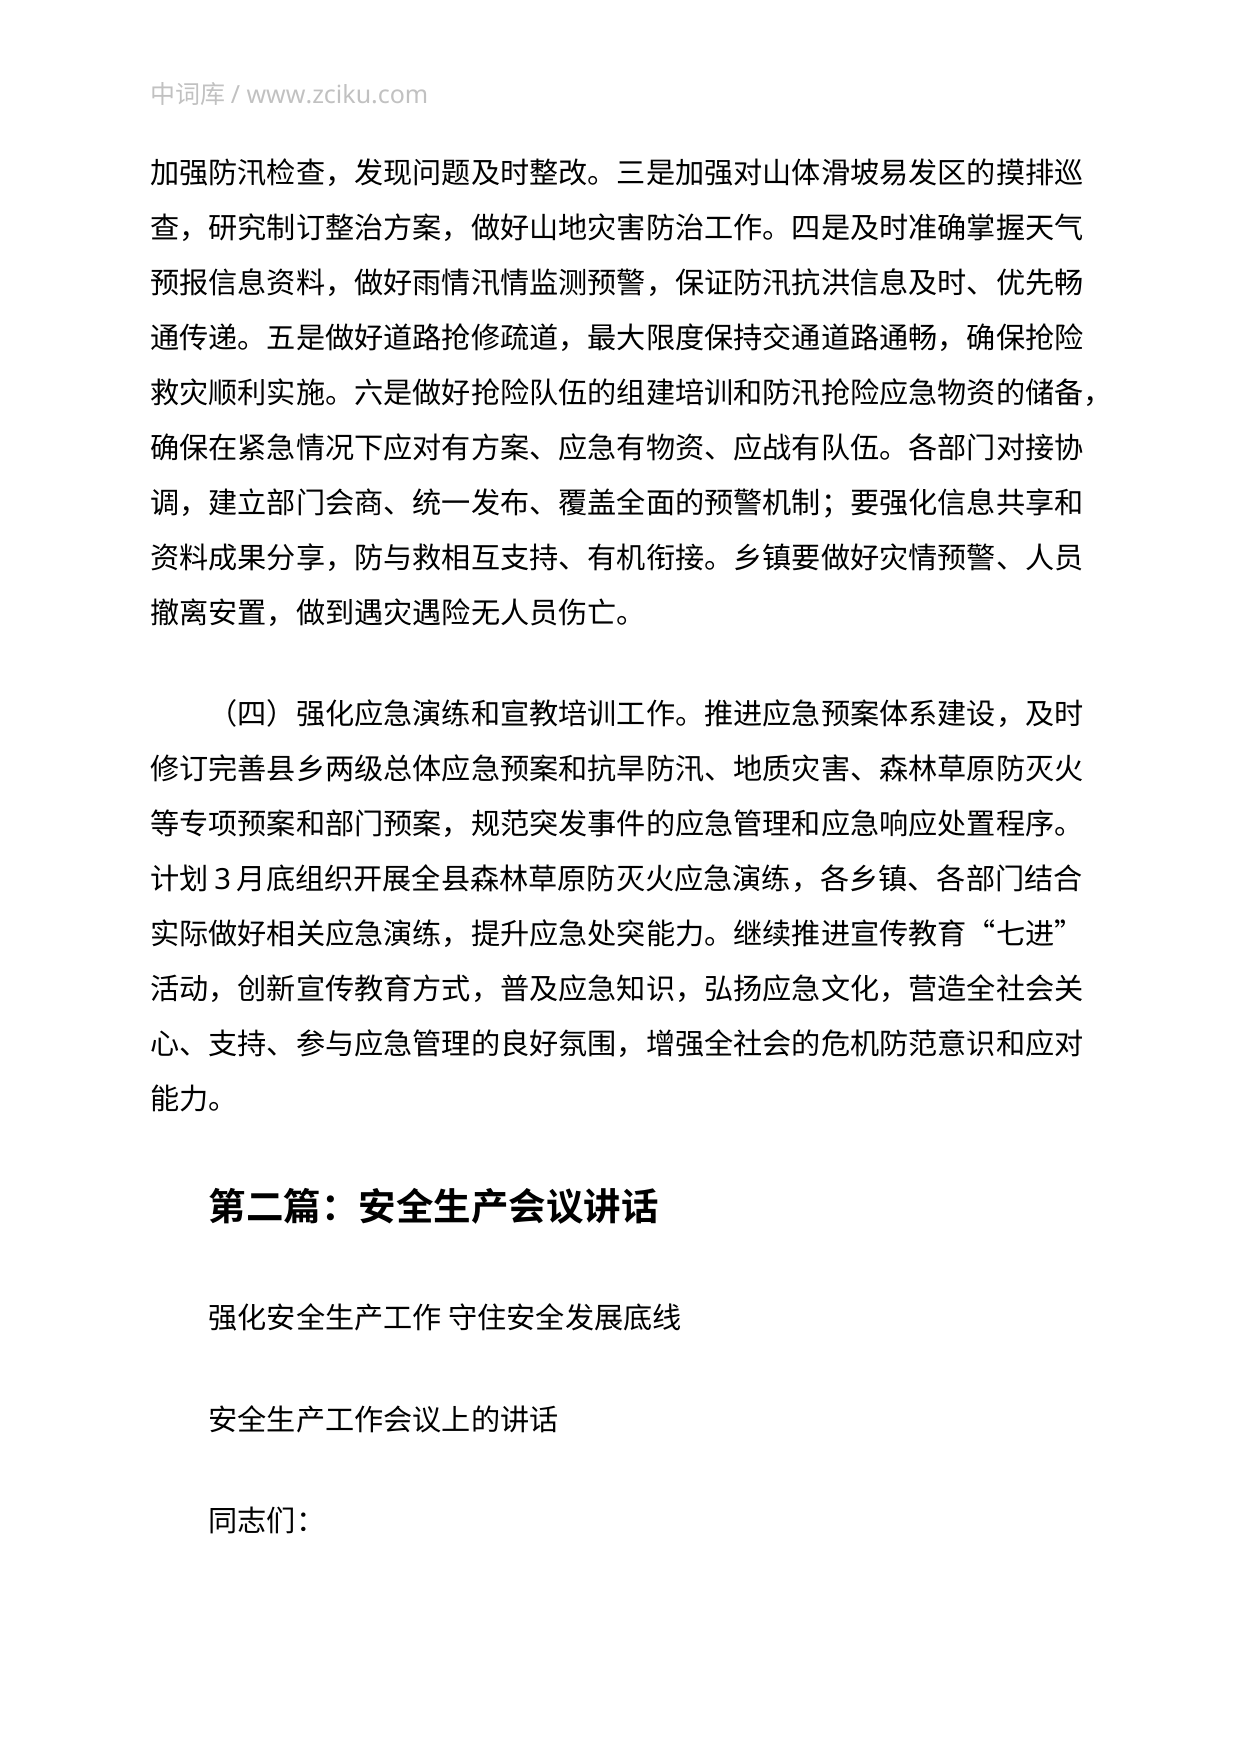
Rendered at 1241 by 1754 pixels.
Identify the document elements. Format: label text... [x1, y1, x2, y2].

text 安全生产工作会议上的讲话 [150, 1396, 1090, 1438]
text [150, 150, 1090, 631]
text （四）强化应急演练和宣教培训工作。推进应急预案体系建设，及时修订完善县乡两级总体应急预案和抗旱防汛、地质灾害、森林草原防灭火等专项预案和部门预案，规范突发事件的应急管理和应急响应处置程序。计划3月底组织开展全县森林草原防灭火应急演练，各乡镇、各部门结合实际做好相关应急演练，提升应急处突能力。继续推进宣传教育“七进”活动，创新宣传教育方式，普及应急知识，弘扬应急文化，营造全社会关心、支持、参与应急管理的良好氛围，增强全社会的危机防范意识和应对能力。 [150, 691, 1090, 1118]
text 第二篇：安全生产会议讲话 [150, 1177, 1090, 1231]
text 同志们： [150, 1498, 1090, 1540]
text 强化安全生产工作 守住安全发展底线 [150, 1294, 1090, 1337]
